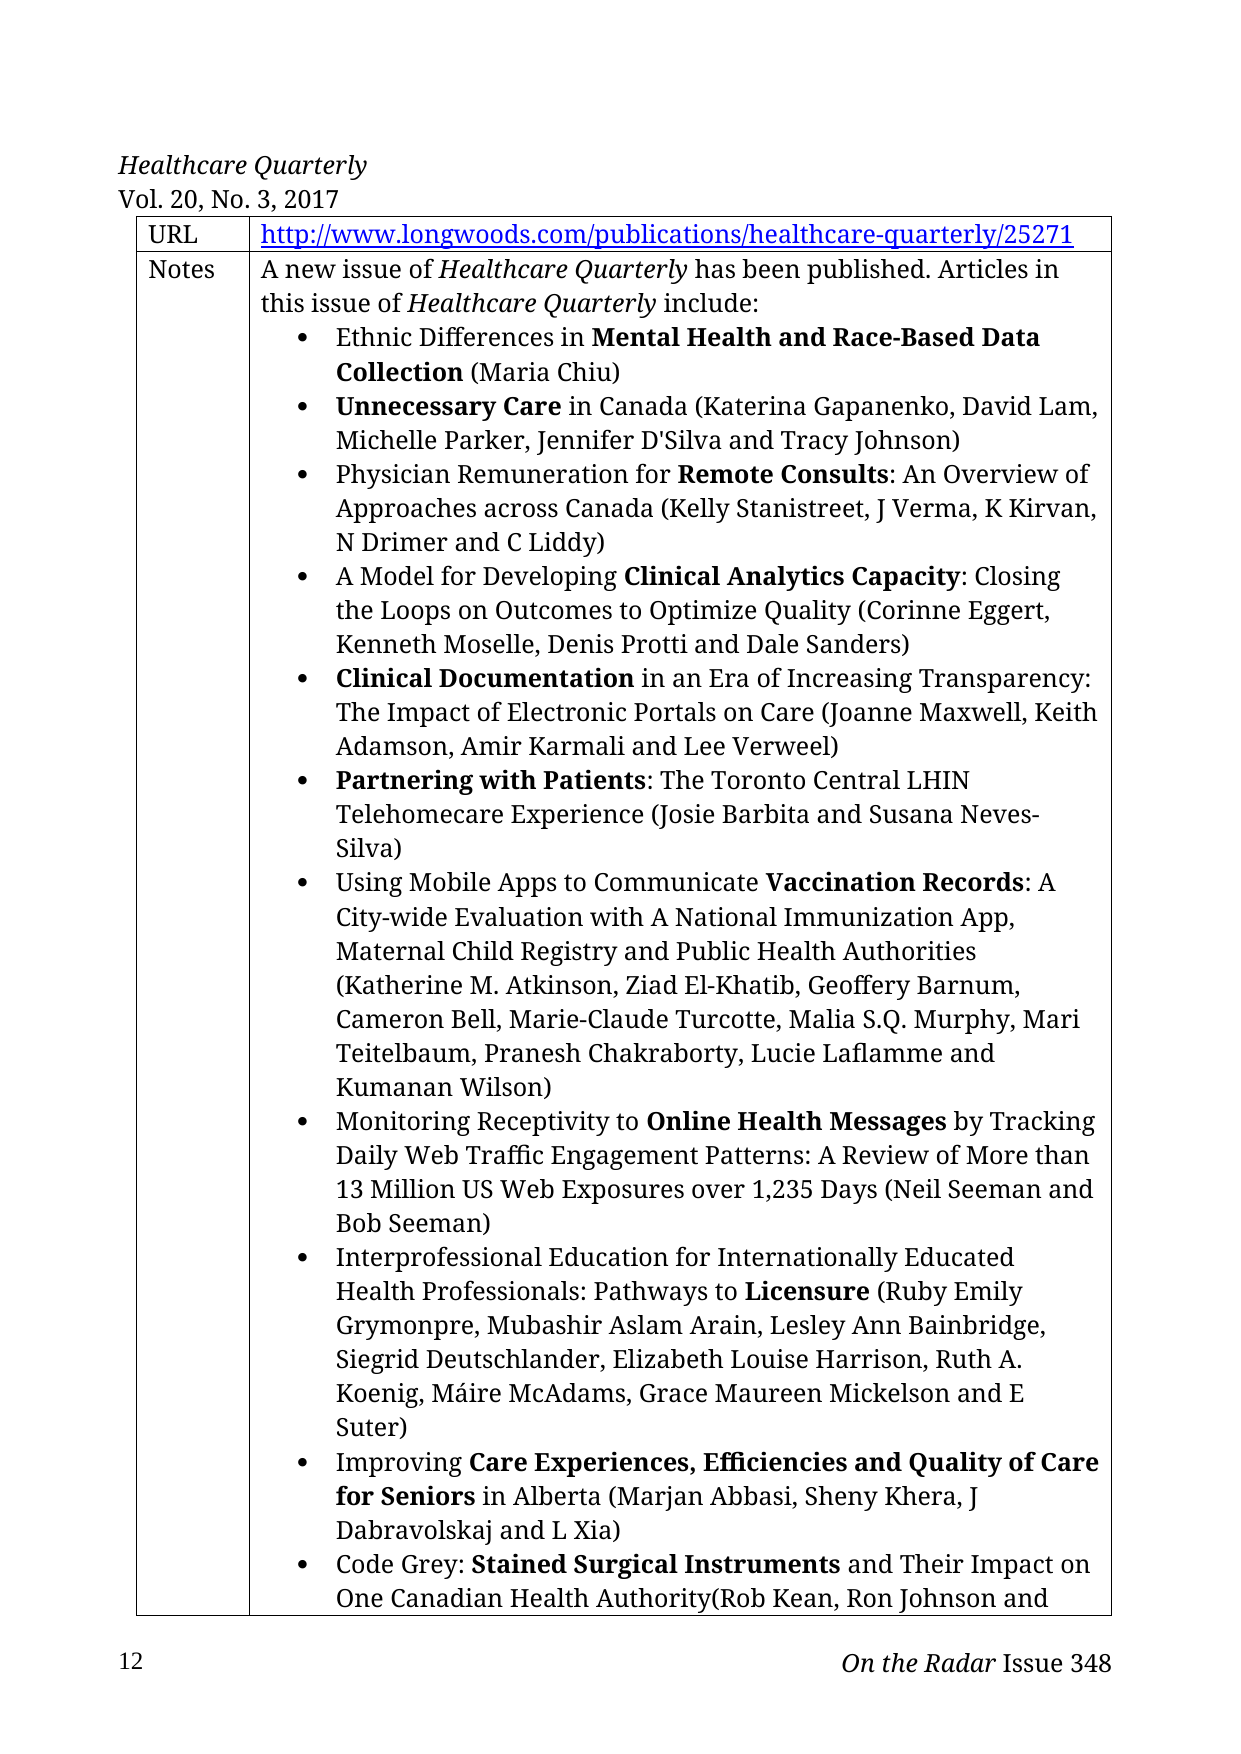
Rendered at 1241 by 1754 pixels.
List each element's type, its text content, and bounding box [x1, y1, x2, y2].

text Vol. 20, No. 3, 2017 [118, 182, 1122, 216]
table_cell Notes [137, 252, 249, 1614]
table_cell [250, 252, 1111, 1614]
table_header http://www.longwoods.com/publications/healthcare-quarterly/25271 [250, 217, 1111, 251]
table_header URL [137, 217, 249, 251]
text Healthcare Quarterly [118, 148, 1122, 182]
